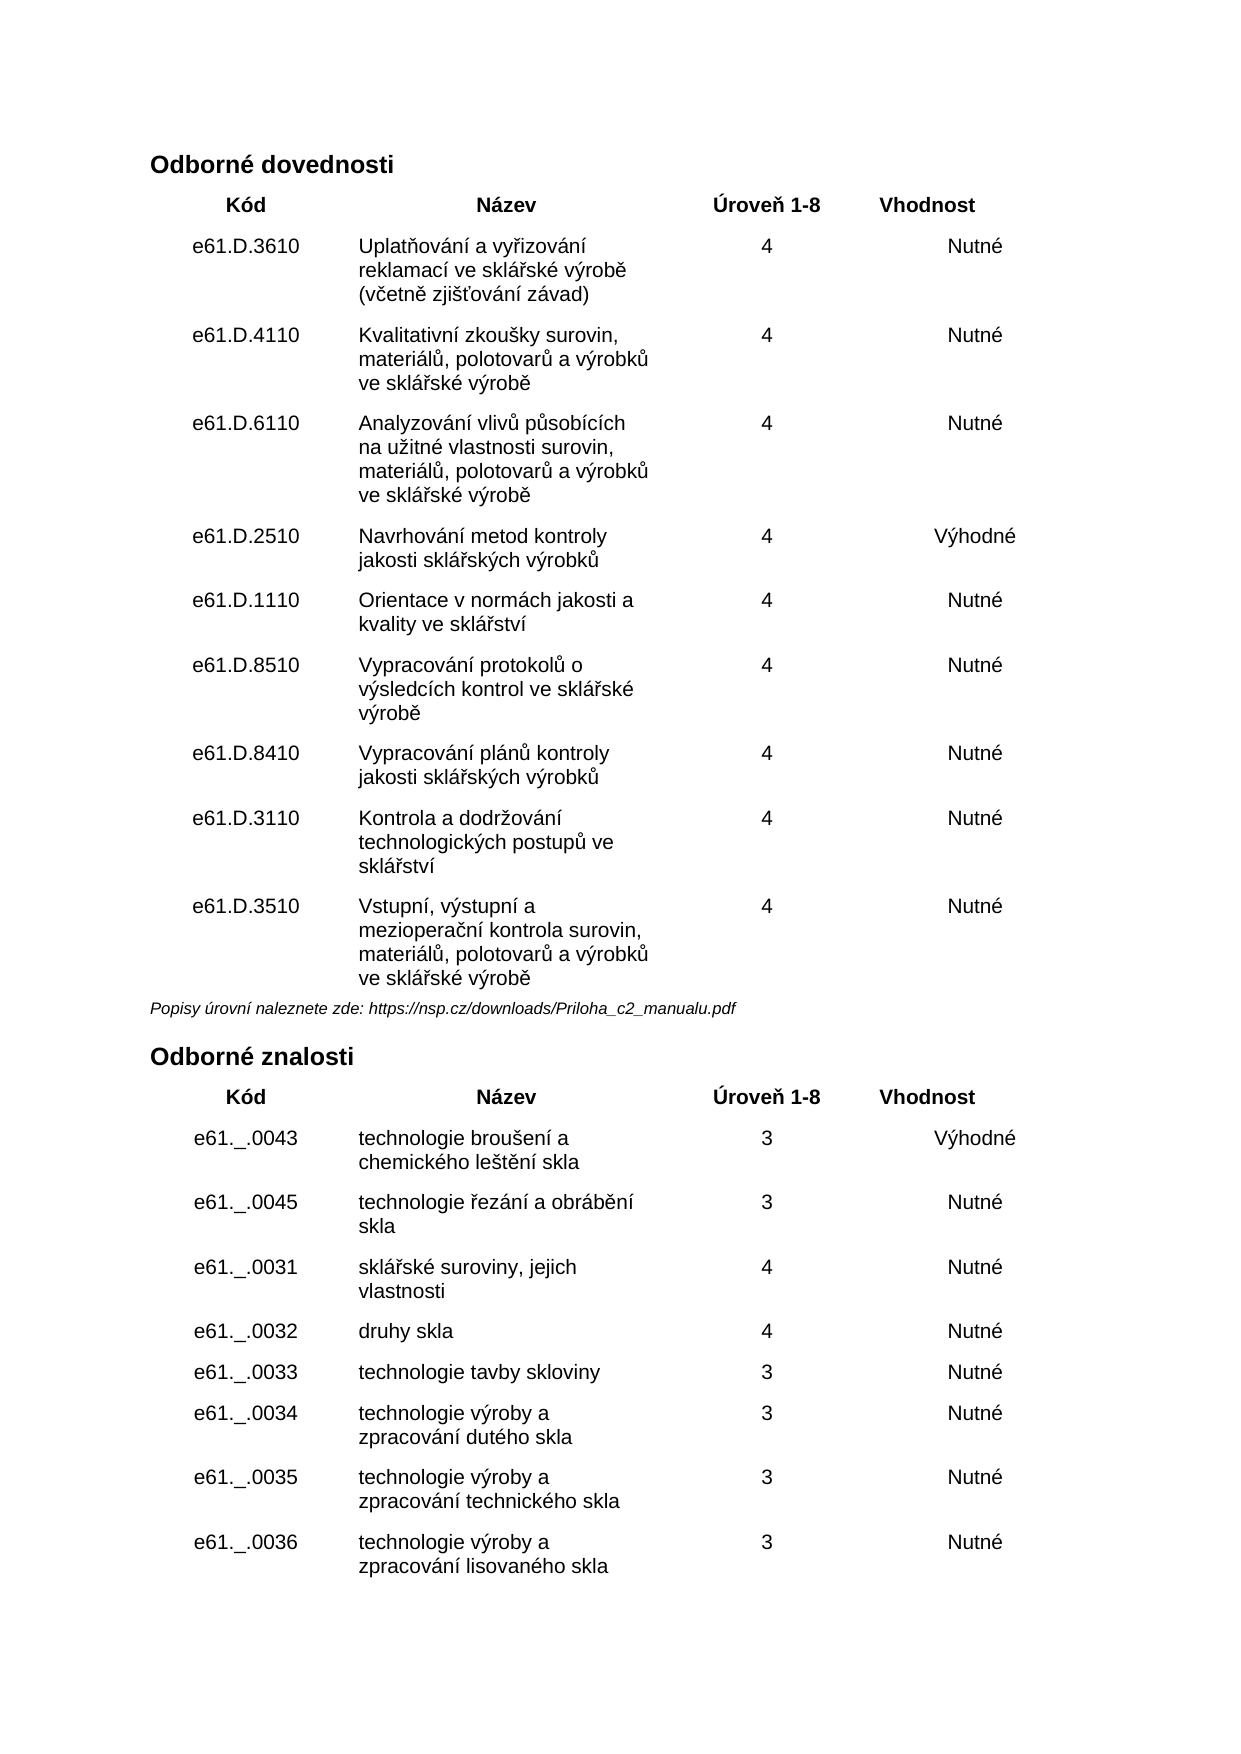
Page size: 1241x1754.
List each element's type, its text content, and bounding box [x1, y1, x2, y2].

table_cell Analyzování vlivů působících na užitné vlastnosti surovin, materiálů, polotovarů a výrobků ve sklářské výrobě [350, 403, 662, 515]
subtitle Odborné dovednosti [150, 150, 1090, 179]
table_cell 3 [663, 1521, 871, 1586]
table_cell e61._.0045 [142, 1182, 350, 1246]
table_cell 4 [663, 1246, 871, 1311]
table_cell Kontrola a dodržování technologických postupů ve sklářství [350, 798, 662, 886]
table_cell Nutné [871, 644, 1079, 733]
table_cell Nutné [871, 798, 1079, 886]
table_cell technologie výroby a zpracování lisovaného skla [350, 1521, 662, 1586]
table_cell 3 [663, 1352, 871, 1392]
table_cell Vstupní, výstupní a mezioperační kontrola surovin, materiálů, polotovarů a výrobků ve sklářské výrobě [350, 886, 662, 998]
table_cell Orientace v normách jakosti a kvality ve sklářství [350, 580, 662, 644]
table_cell Nutné [871, 314, 1079, 403]
table_header Úroveň 1-8 [663, 185, 871, 226]
table_cell 4 [663, 644, 871, 733]
table_cell Nutné [871, 580, 1079, 644]
table_cell 4 [663, 226, 871, 314]
table_cell Nutné [871, 1311, 1079, 1352]
table_cell Nutné [871, 226, 1079, 314]
table_cell Výhodné [871, 1117, 1079, 1182]
table_cell Nutné [871, 1352, 1079, 1392]
table_cell druhy skla [350, 1311, 662, 1352]
table_cell technologie broušení a chemického leštění skla [350, 1117, 662, 1182]
table_cell Nutné [871, 733, 1079, 797]
table_cell Nutné [871, 1521, 1079, 1586]
table_cell Nutné [871, 1246, 1079, 1311]
table_cell Nutné [871, 1182, 1079, 1246]
table_cell technologie řezání a obrábění skla [350, 1182, 662, 1246]
table_cell e61._.0043 [142, 1117, 350, 1182]
table_header Vhodnost [871, 185, 1079, 226]
table_cell 4 [663, 580, 871, 644]
table_cell e61._.0034 [142, 1392, 350, 1457]
table_cell 4 [663, 733, 871, 797]
table_cell 4 [663, 798, 871, 886]
table_cell e61._.0033 [142, 1352, 350, 1392]
table_cell e61.D.3610 [142, 226, 350, 314]
table_cell 3 [663, 1457, 871, 1521]
table_cell 3 [663, 1392, 871, 1457]
table_cell 3 [663, 1117, 871, 1182]
table_cell Nutné [871, 886, 1079, 998]
table_cell e61._.0031 [142, 1246, 350, 1311]
table_cell e61.D.8410 [142, 733, 350, 797]
table_cell technologie výroby a zpracování technického skla [350, 1457, 662, 1521]
subtitle Odborné znalosti [150, 1042, 1090, 1070]
table_header Kód [142, 1077, 350, 1117]
table_cell e61.D.8510 [142, 644, 350, 733]
table_cell e61._.0032 [142, 1311, 350, 1352]
table_cell Nutné [871, 1457, 1079, 1521]
table_cell e61.D.3110 [142, 798, 350, 886]
table_cell e61.D.4110 [142, 314, 350, 403]
table_cell Navrhování metod kontroly jakosti sklářských výrobků [350, 515, 662, 580]
table_cell Vypracování protokolů o výsledcích kontrol ve sklářské výrobě [350, 644, 662, 733]
table_header Kód [142, 185, 350, 226]
table_cell technologie výroby a zpracování dutého skla [350, 1392, 662, 1457]
table_cell Nutné [871, 1392, 1079, 1457]
table_cell 4 [663, 886, 871, 998]
table_header Název [350, 185, 662, 226]
table_cell e61._.0035 [142, 1457, 350, 1521]
table_cell sklářské suroviny, jejich vlastnosti [350, 1246, 662, 1311]
table_cell 4 [663, 314, 871, 403]
table_cell Uplatňování a vyřizování reklamací ve sklářské výrobě (včetně zjišťování závad) [350, 226, 662, 314]
table_header Název [350, 1077, 662, 1117]
table_cell Vypracování plánů kontroly jakosti sklářských výrobků [350, 733, 662, 797]
table_cell e61.D.1110 [142, 580, 350, 644]
table_cell technologie tavby skloviny [350, 1352, 662, 1392]
table_header Vhodnost [871, 1077, 1079, 1117]
table_header Úroveň 1-8 [663, 1077, 871, 1117]
table_cell e61.D.6110 [142, 403, 350, 515]
table_cell Nutné [871, 403, 1079, 515]
table_cell 4 [663, 1311, 871, 1352]
text Popisy úrovní naleznete zde: https://nsp.cz/downloads/Priloha_c2_manualu.pdf [150, 998, 1090, 1018]
table_cell Kvalitativní zkoušky surovin, materiálů, polotovarů a výrobků ve sklářské výrobě [350, 314, 662, 403]
table_cell e61.D.3510 [142, 886, 350, 998]
table_cell 3 [663, 1182, 871, 1246]
table_cell e61._.0036 [142, 1521, 350, 1586]
table_cell 4 [663, 403, 871, 515]
table_cell e61.D.2510 [142, 515, 350, 580]
table_cell 4 [663, 515, 871, 580]
table_cell Výhodné [871, 515, 1079, 580]
